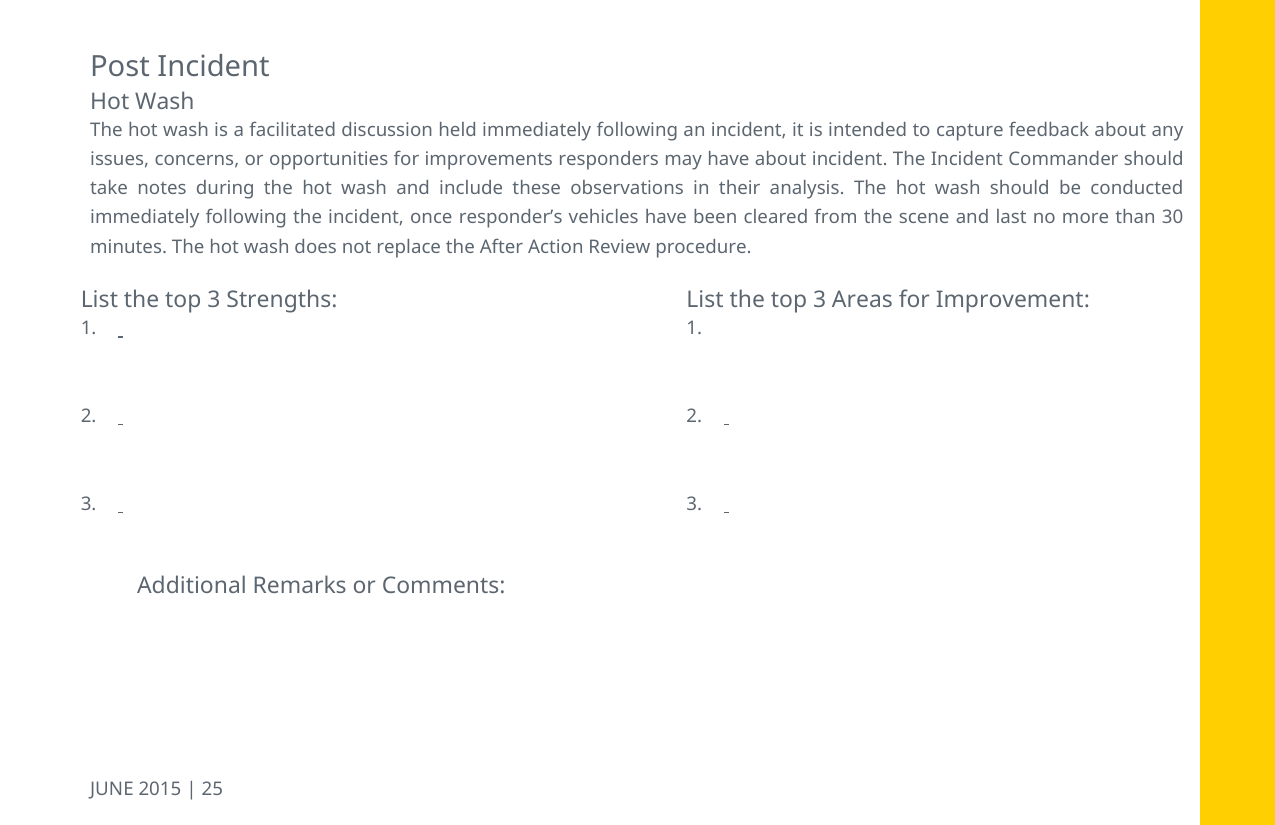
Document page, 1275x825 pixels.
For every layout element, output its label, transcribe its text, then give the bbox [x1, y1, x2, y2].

subtitle List the top 3 Areas for Improvement: [686, 283, 1185, 314]
text The hot wash is a facilitated discussion held immediately following an incident, it is intended to capture feedback about any issues, concerns, or opportunities for improvements responders may have about incident. The Incident Commander should take notes during the hot wash and include these observations in their analysis. The hot wash should be conducted immediately following the incident, once responder’s vehicles have been cleared from the scene and last no more than 30 minutes. The hot wash does not replace the After Action Review procedure. [90, 116, 1185, 258]
subtitle Additional Remarks or Comments: [137, 569, 1185, 601]
subtitle Post Incident [90, 45, 1185, 85]
subtitle Hot Wash [90, 85, 1185, 116]
subtitle List the top 3 Strengths: [81, 283, 636, 314]
